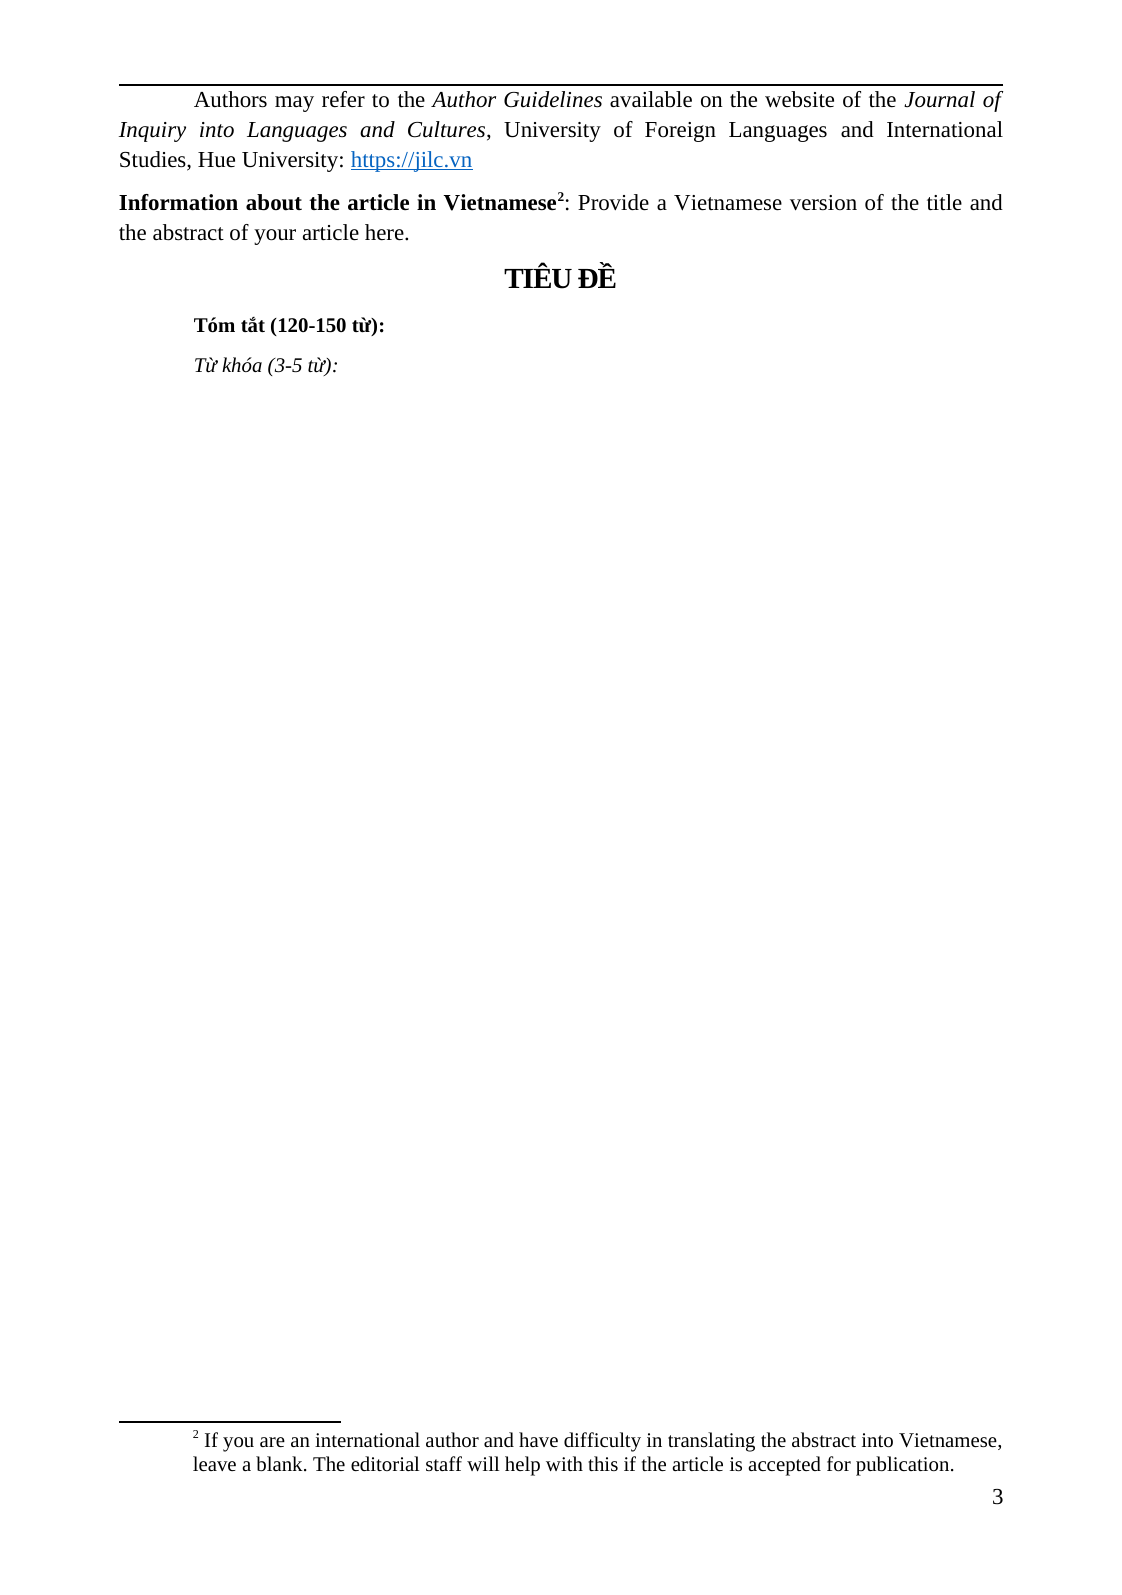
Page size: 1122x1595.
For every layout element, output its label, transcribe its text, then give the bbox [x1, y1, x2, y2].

title TiÊU ĐỀ [119, 262, 1003, 295]
text Authors may refer to the Author Guidelines available on the website of the Journal of Inquiry into Languages and Cultures, University of Foreign Languages and International Studies, Hue University: https://jilc.vn [119, 86, 1003, 172]
text Tóm tắt (120-150 từ): [194, 313, 1003, 337]
text Từ khóa (3-5 từ): [194, 353, 928, 377]
text Information about the article in Vietnamese: Provide a Vietnamese version of the title and the abstract of your article here. [119, 189, 1003, 245]
